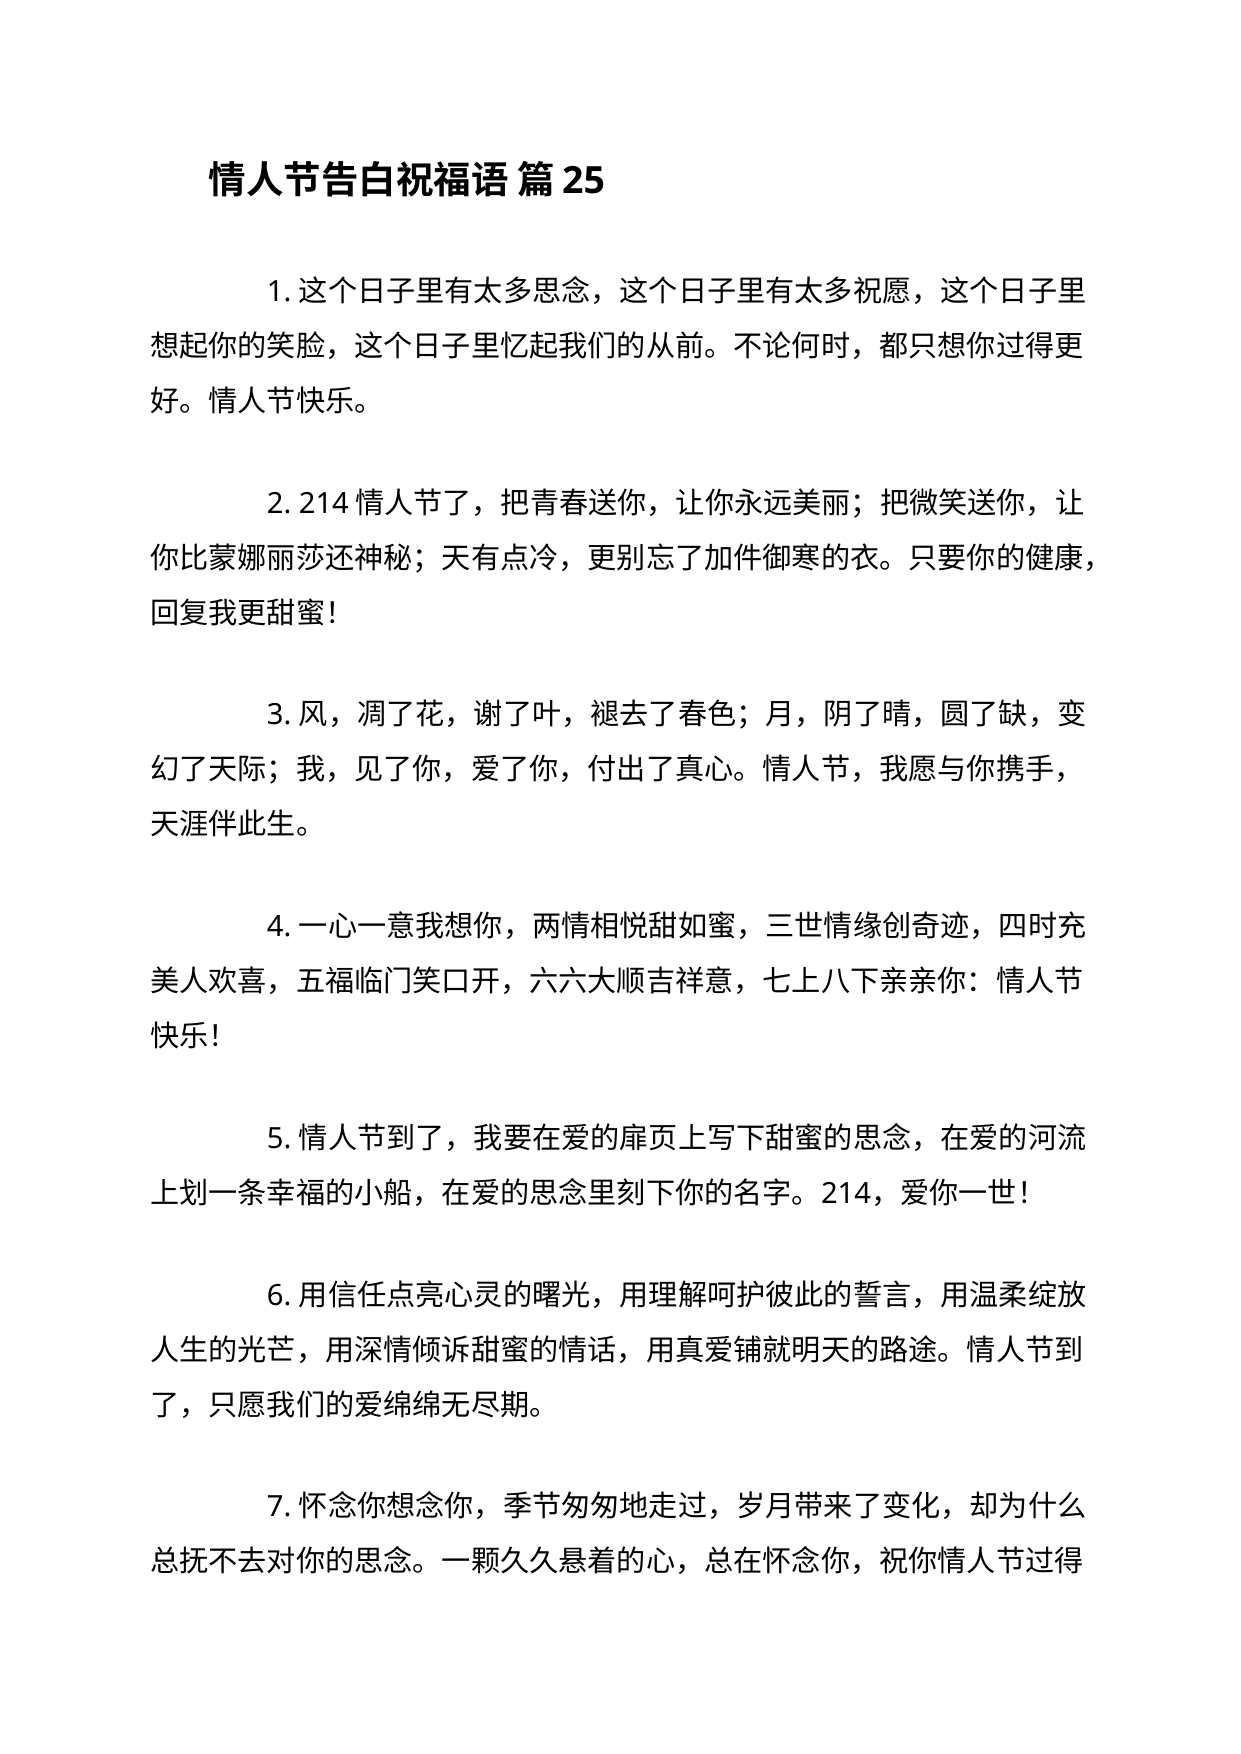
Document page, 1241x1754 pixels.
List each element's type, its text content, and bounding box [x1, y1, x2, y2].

text 5. 情人节到了，我要在爱的扉页上写下甜蜜的思念，在爱的河流上划一条幸福的小船，在爱的思念里刻下你的名字。214，爱你一世！ [150, 1114, 1090, 1212]
text 情人节告白祝福语 篇25 [150, 150, 1090, 204]
text 3. 风，凋了花，谢了叶，褪去了春色；月，阴了晴，圆了缺，变幻了天际；我，见了你，爱了你，付出了真心。情人节，我愿与你携手，天涯伴此生。 [150, 691, 1090, 843]
text 6. 用信任点亮心灵的曙光，用理解呵护彼此的誓言，用温柔绽放人生的光芒，用深情倾诉甜蜜的情话，用真爱铺就明天的路途。情人节到了，只愿我们的爱绵绵无尽期。 [150, 1271, 1090, 1423]
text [150, 1483, 1090, 1580]
text 4. 一心一意我想你，两情相悦甜如蜜，三世情缘创奇迹，四时充美人欢喜，五福临门笑口开，六六大顺吉祥意，七上八下亲亲你：情人节快乐！ [150, 903, 1090, 1055]
text 1. 这个日子里有太多思念，这个日子里有太多祝愿，这个日子里想起你的笑脸，这个日子里忆起我们的从前。不论何时，都只想你过得更好。情人节快乐。 [150, 268, 1090, 420]
text 2. 214情人节了，把青春送你，让你永远美丽；把微笑送你，让你比蒙娜丽莎还神秘；天有点冷，更别忘了加件御寒的衣。只要你的健康，回复我更甜蜜！ [150, 479, 1090, 631]
